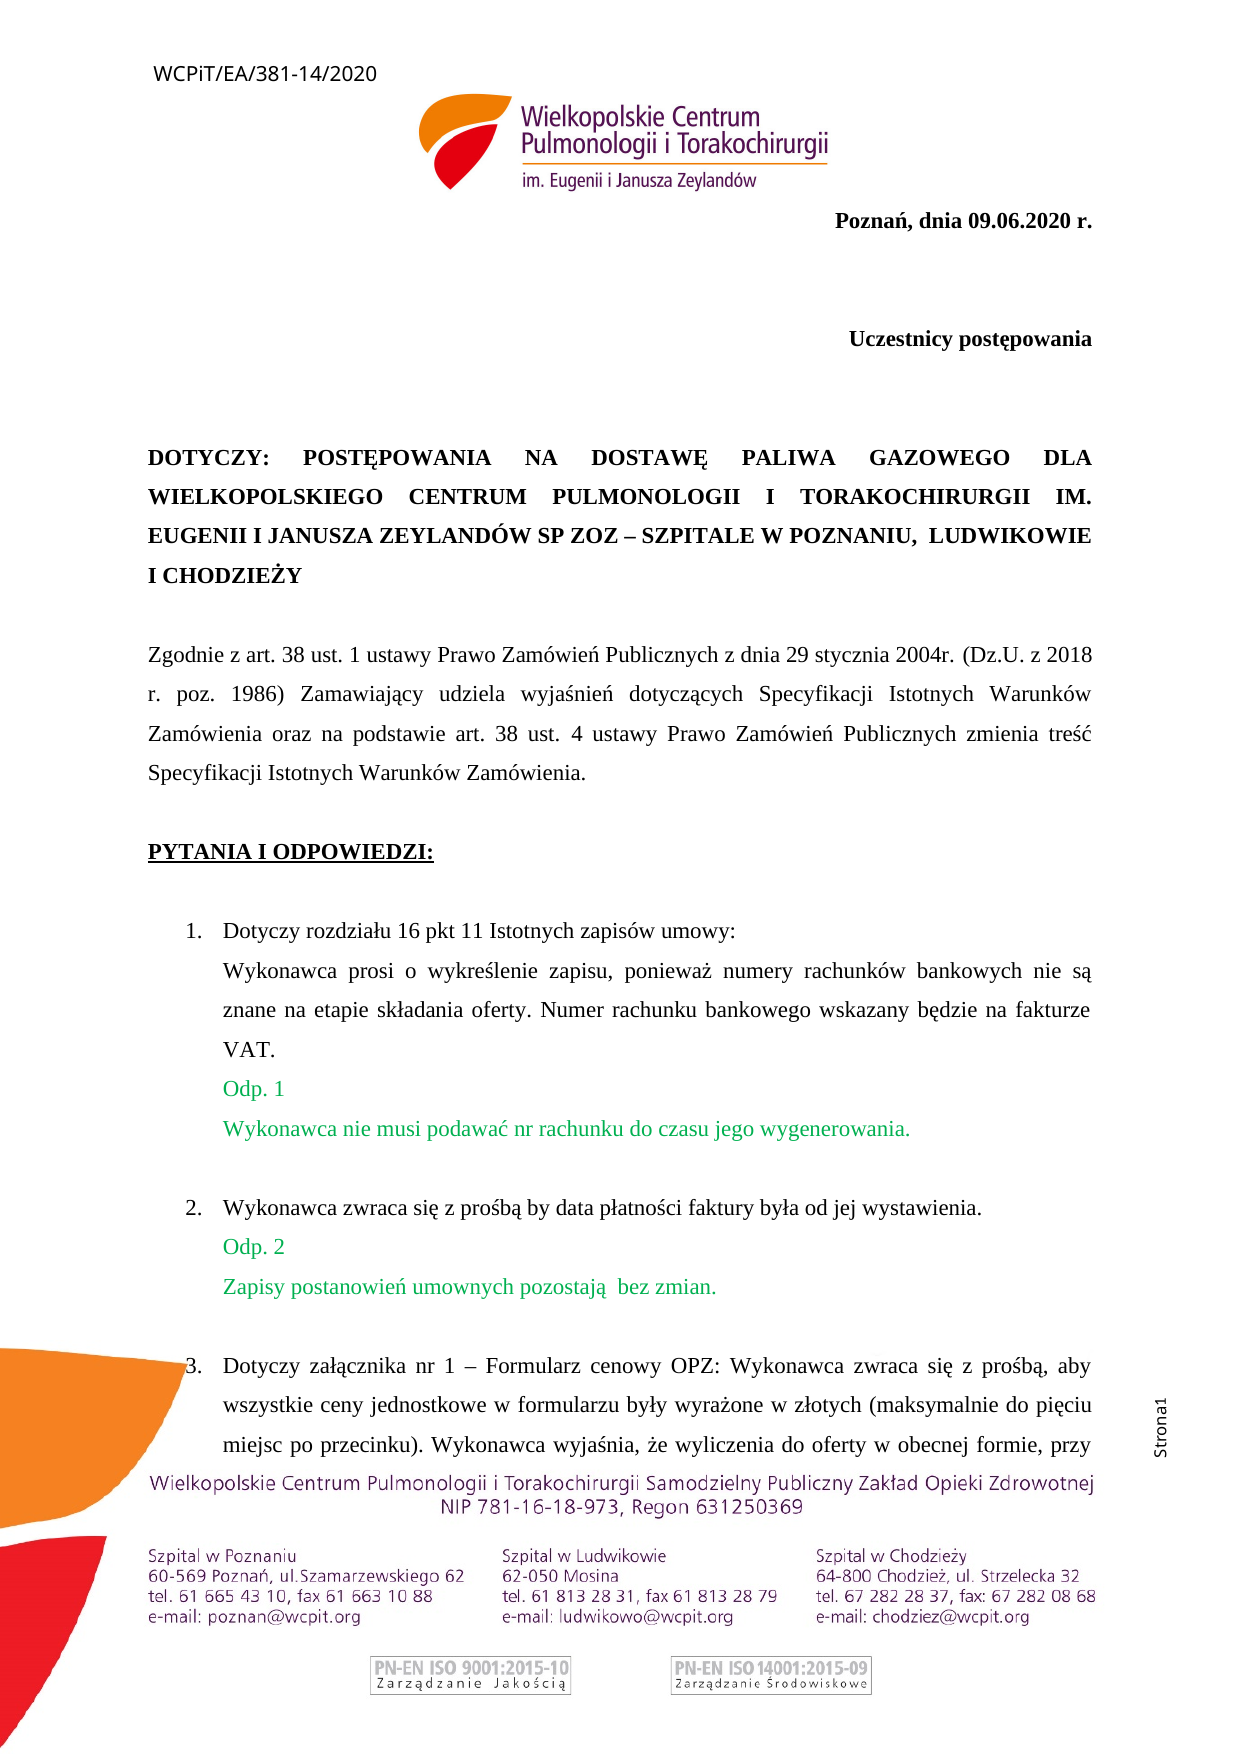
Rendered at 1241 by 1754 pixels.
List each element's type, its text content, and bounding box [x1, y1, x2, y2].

list Wykonawca nie musi podawać nr rachunku do czasu jego wygenerowania. [223, 1115, 1092, 1141]
list Zapisy postanowień umownych pozostają bez zmian. [223, 1273, 1092, 1299]
text Uczestnicy postępowania [148, 325, 1092, 352]
list Dotyczy rozdziału 16 pkt 11 Istotnych zapisów umowy: [185, 917, 1092, 944]
list Wykonawca zwraca się z prośbą by data płatności faktury była od jej wystawienia. [185, 1194, 1092, 1220]
picture [0, 1340, 1241, 1754]
text Poznań, dnia 09.06.2020 r. [148, 207, 1092, 233]
list Odp. 2 [223, 1233, 1092, 1259]
text DOTYCZY: POSTĘPOWANIA NA DOSTAWĘ PALIWA GAZOWEGO DLA WIELKOPOLSKIEGO CENTRUM PULMONOLOGII I TORAKOCHIRURGII IM. EUGENII I JANUSZA ZEYLANDÓW SP ZOZ – SZPITALE W POZNANIU, LUDWIKOWIE I CHODZIEŻY [148, 444, 1092, 588]
list Wykonawca prosi o wykreślenie zapisu, ponieważ numery rachunków bankowych nie są znane na etapie składania oferty. Numer rachunku bankowego wskazany będzie na fakturze VAT. [223, 957, 1092, 1062]
list Odp. 1 [223, 1075, 1092, 1102]
text PYTANIA I ODPOWIEDZI: [148, 838, 1092, 865]
picture [398, 0, 842, 207]
text Zgodnie z art. 38 ust. 1 ustawy Prawo Zamówień Publicznych z dnia 29 stycznia 2004r. (Dz.U. z 2018 r. poz. 1986) Zamawiający udziela wyjaśnień dotyczących Specyfikacji Istotnych Warunków Zamówienia oraz na podstawie art. 38 ust. 4 ustawy Prawo Zamówień Publicznych zmienia treść Specyfikacji Istotnych Warunków Zamówienia. [148, 641, 1092, 786]
